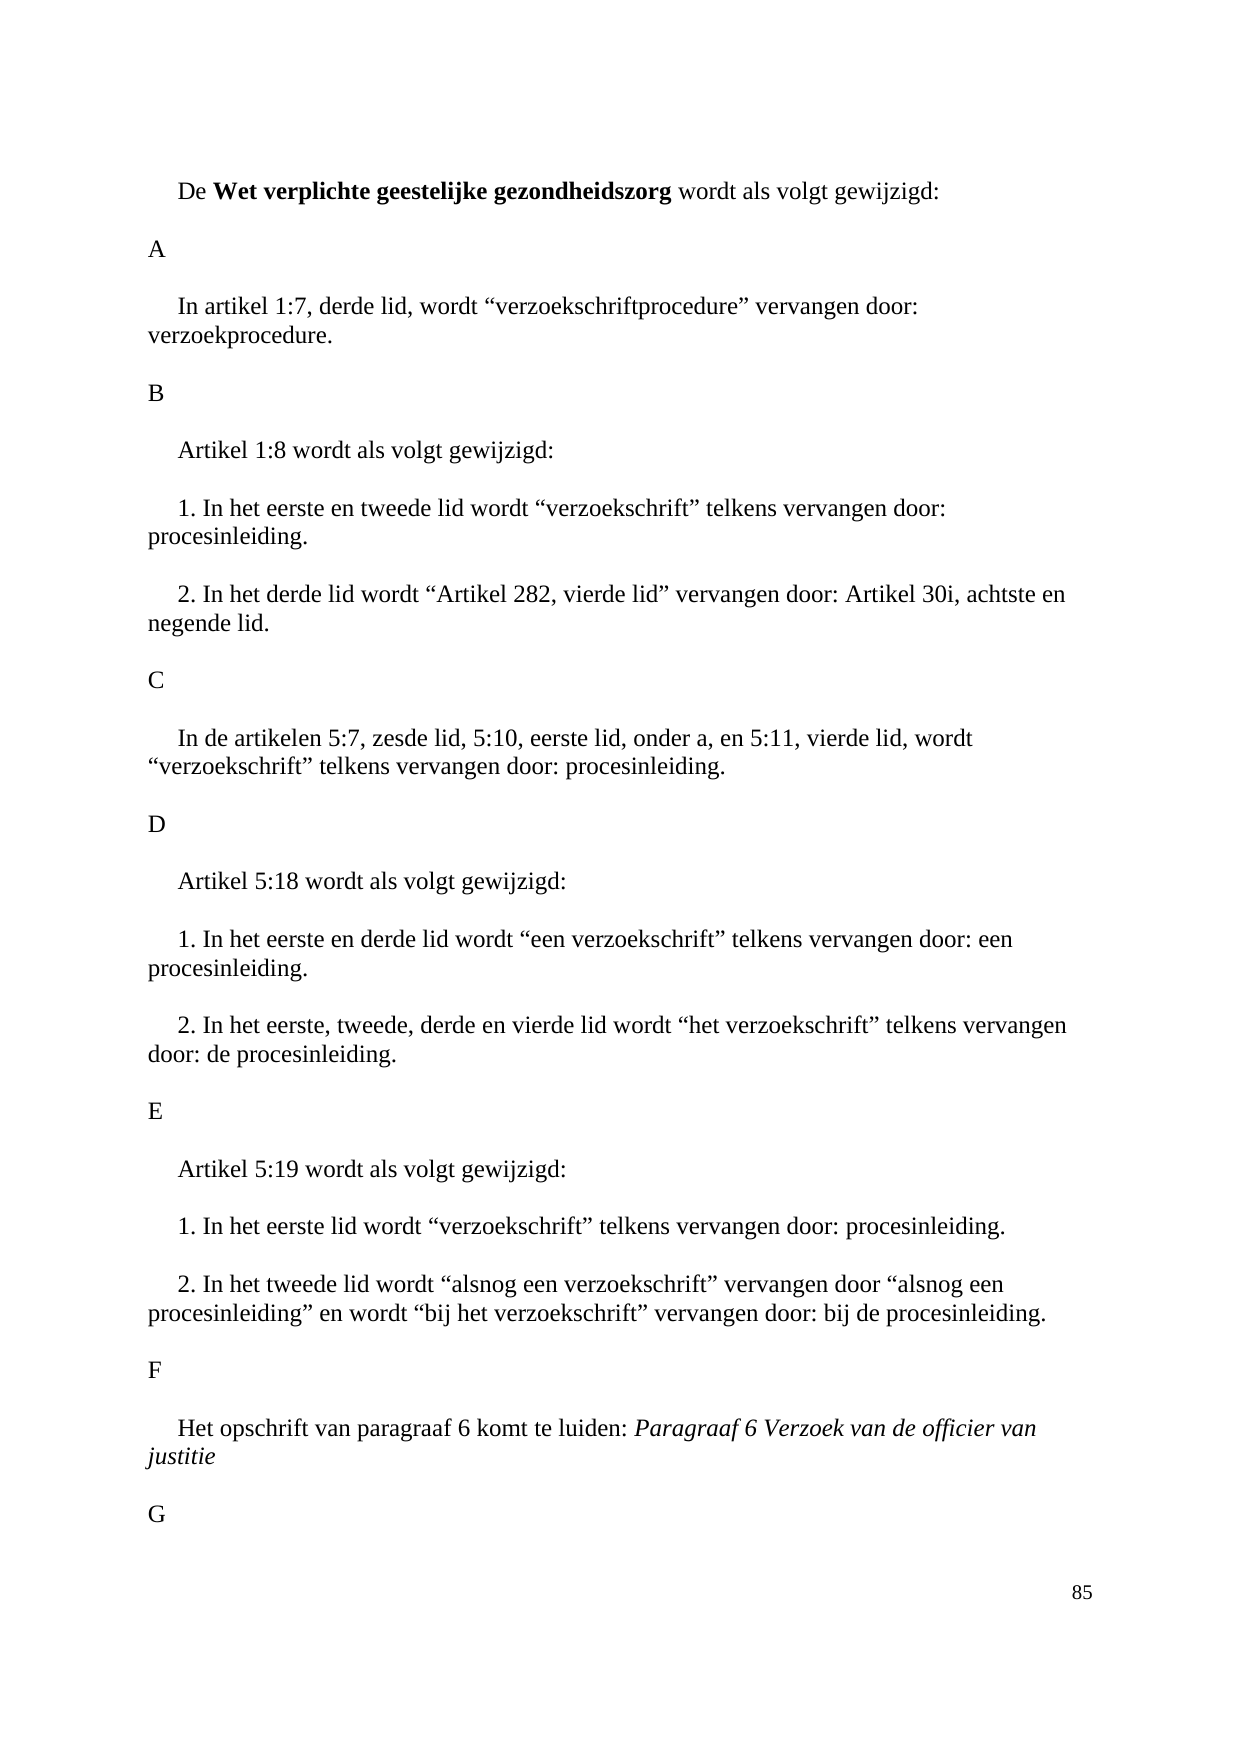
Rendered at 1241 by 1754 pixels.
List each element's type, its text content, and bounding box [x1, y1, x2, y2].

text G [148, 1499, 1092, 1528]
text Artikel 5:18 wordt als volgt gewijzigd: [148, 866, 1092, 895]
text Artikel 5:19 wordt als volgt gewijzigd: [148, 1154, 1092, 1183]
text De Wet verplichte geestelijke gezondheidszorg wordt als volgt gewijzigd: [148, 176, 1092, 205]
text F [148, 1355, 1092, 1384]
text In de artikelen 5:7, zesde lid, 5:10, eerste lid, onder a, en 5:11, vierde lid, wordt “verzoekschrift” telkens vervangen door: procesinleiding. [148, 723, 1092, 780]
text 1. In het eerste en derde lid wordt “een verzoekschrift” telkens vervangen door: een procesinleiding. [148, 924, 1092, 981]
text In artikel 1:7, derde lid, wordt “verzoekschriftprocedure” vervangen door: verzoekprocedure. [148, 291, 1092, 349]
text A [148, 234, 1092, 263]
text Artikel 1:8 wordt als volgt gewijzigd: [148, 435, 1092, 464]
text E [148, 1096, 1092, 1125]
text C [148, 665, 1092, 694]
text Het opschrift van paragraaf 6 komt te luiden: Paragraaf 6 Verzoek van de officier van justitie [148, 1413, 1092, 1470]
text 1. In het eerste en tweede lid wordt “verzoekschrift” telkens vervangen door: procesinleiding. [148, 493, 1092, 550]
text B [148, 378, 1092, 406]
text 2. In het eerste, tweede, derde en vierde lid wordt “het verzoekschrift” telkens vervangen door: de procesinleiding. [148, 1010, 1092, 1068]
text 1. In het eerste lid wordt “verzoekschrift” telkens vervangen door: procesinleiding. [148, 1211, 1092, 1240]
text 2. In het tweede lid wordt “alsnog een verzoekschrift” vervangen door “alsnog een procesinleiding” en wordt “bij het verzoekschrift” vervangen door: bij de procesinleiding. [148, 1269, 1092, 1326]
text D [148, 809, 1092, 838]
text 2. In het derde lid wordt “Artikel 282, vierde lid” vervangen door: Artikel 30i, achtste en negende lid. [148, 579, 1092, 636]
